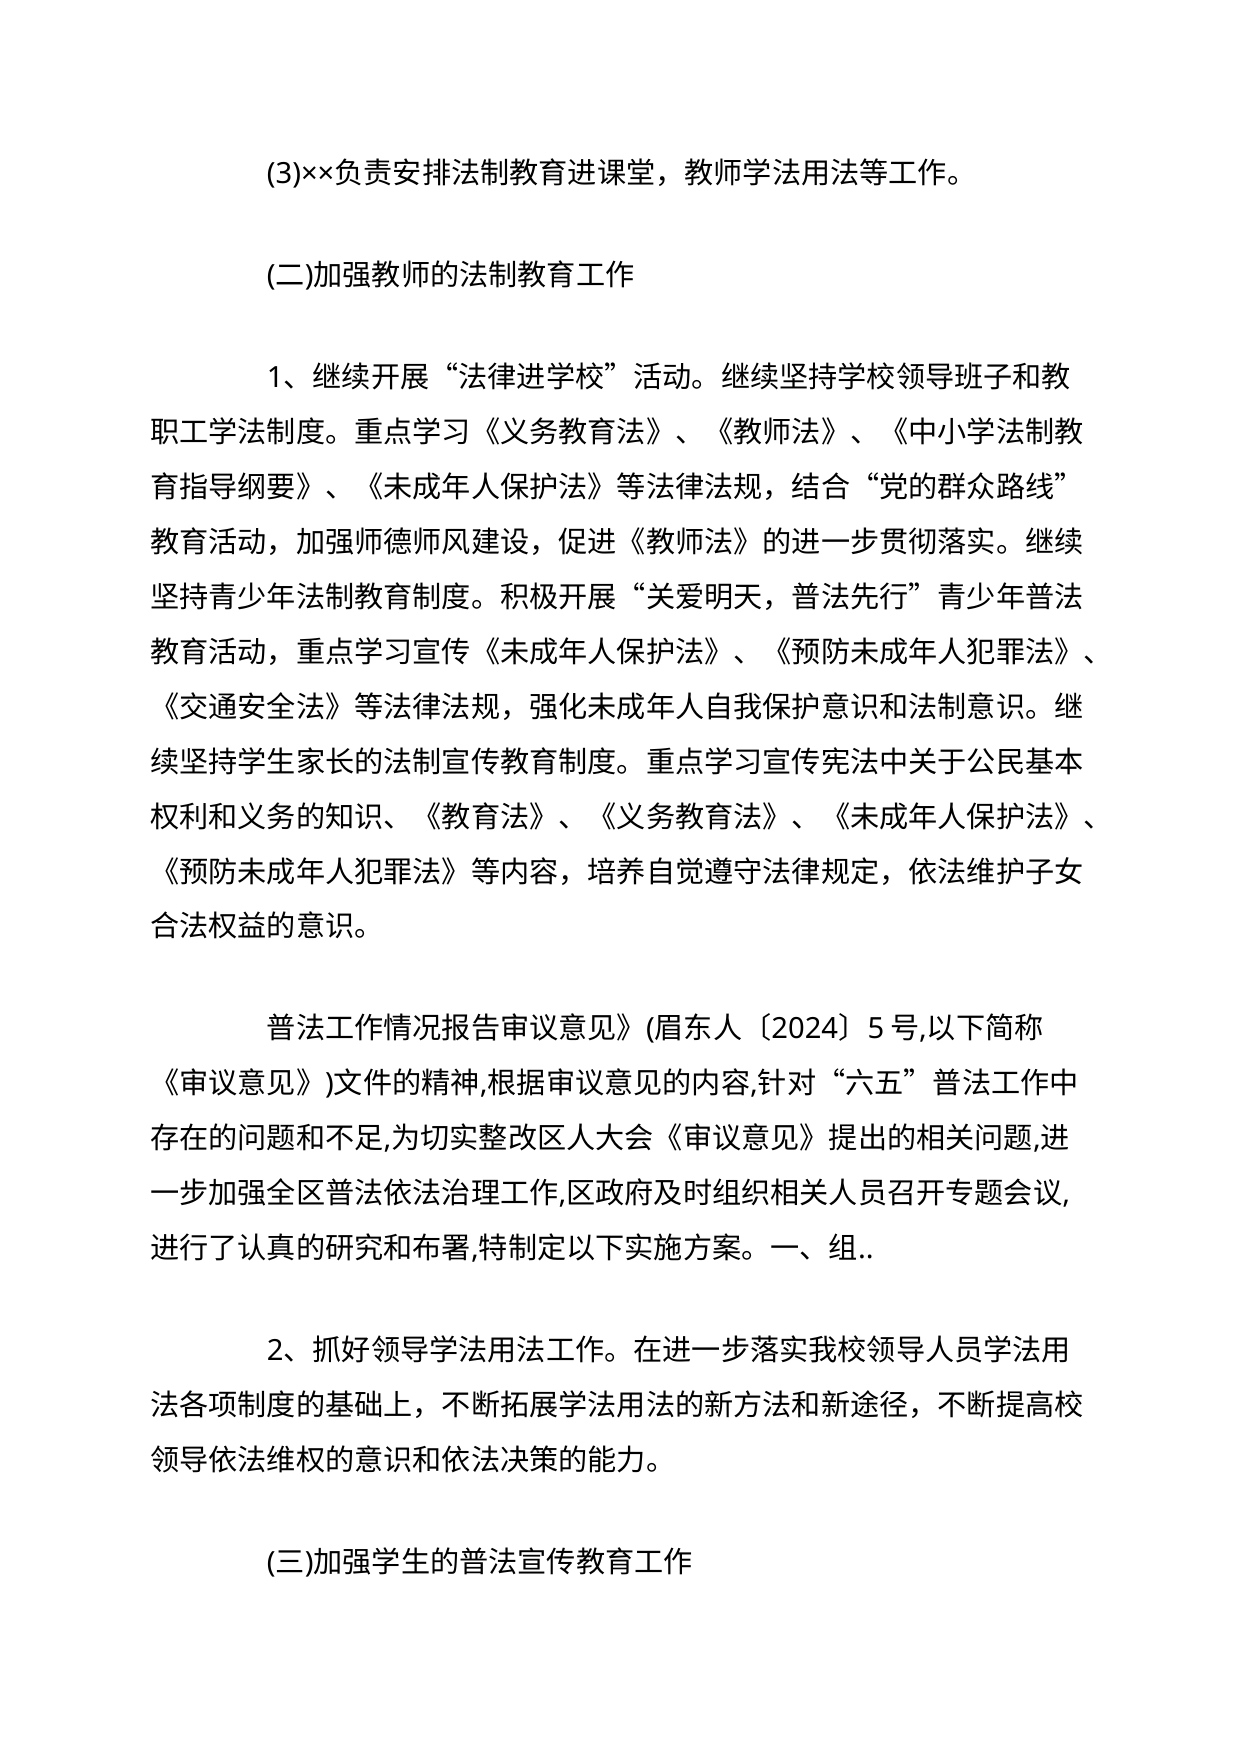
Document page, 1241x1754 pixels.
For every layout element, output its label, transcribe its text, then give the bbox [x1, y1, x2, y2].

text (二)加强教师的法制教育工作 [150, 252, 1090, 294]
text 普法工作情况报告审议意见》(眉东人〔2024〕5号,以下简称《审议意见》)文件的精神,根据审议意见的内容,针对“六五”普法工作中存在的问题和不足,为切实整改区人大会《审议意见》提出的相关问题,进一步加强全区普法依法治理工作,区政府及时组织相关人员召开专题会议,进行了认真的研究和布署,特制定以下实施方案。一、组.. [150, 1005, 1090, 1267]
text 2、抓好领导学法用法工作。在进一步落实我校领导人员学法用法各项制度的基础上，不断拓展学法用法的新方法和新途径，不断提高校领导依法维权的意识和依法决策的能力。 [150, 1327, 1090, 1479]
text (三)加强学生的普法宣传教育工作 [150, 1538, 1090, 1581]
text 1、继续开展“法律进学校”活动。继续坚持学校领导班子和教职工学法制度。重点学习《义务教育法》、《教师法》、《中小学法制教育指导纲要》、《未成年人保护法》等法律法规，结合“党的群众路线”教育活动，加强师德师风建设，促进《教师法》的进一步贯彻落实。继续坚持青少年法制教育制度。积极开展“关爱明天，普法先行”青少年普法教育活动，重点学习宣传《未成年人保护法》、《预防未成年人犯罪法》、《交通安全法》等法律法规，强化未成年人自我保护意识和法制意识。继续坚持学生家长的法制宣传教育制度。重点学习宣传宪法中关于公民基本权利和义务的知识、《教育法》、《义务教育法》、《未成年人保护法》、《预防未成年人犯罪法》等内容，培养自觉遵守法律规定，依法维护子女合法权益的意识。 [150, 354, 1090, 945]
text (3)××负责安排法制教育进课堂，教师学法用法等工作。 [150, 150, 1090, 192]
